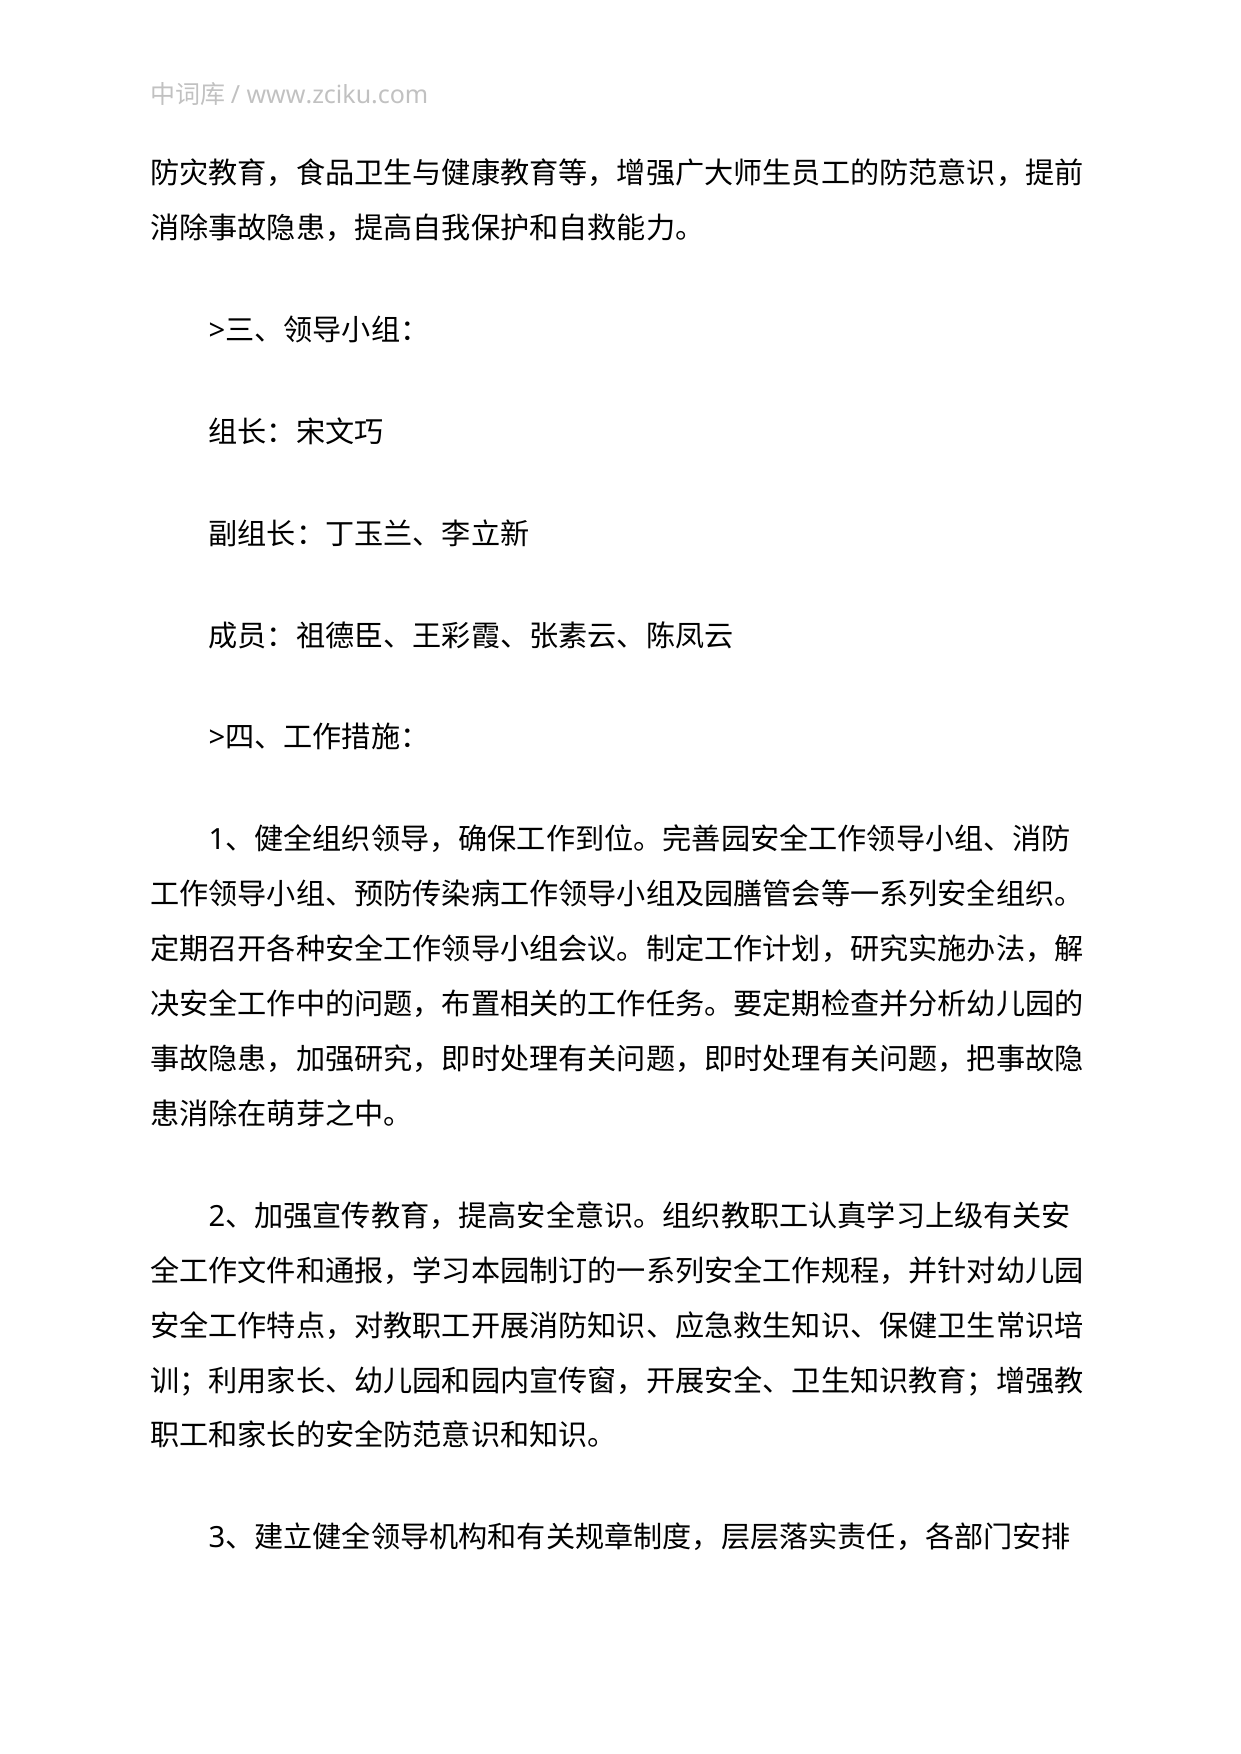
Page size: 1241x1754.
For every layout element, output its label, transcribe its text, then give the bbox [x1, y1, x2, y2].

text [150, 1514, 1090, 1556]
text 副组长：丁玉兰、李立新 [150, 510, 1090, 553]
text >三、领导小组： [150, 307, 1090, 349]
text 成员：祖德臣、王彩霞、张素云、陈凤云 [150, 612, 1090, 654]
text 组长：宋文巧 [150, 409, 1090, 451]
text 2、加强宣传教育，提高安全意识。组织教职工认真学习上级有关安全工作文件和通报，学习本园制订的一系列安全工作规程，并针对幼儿园安全工作特点，对教职工开展消防知识、应急救生知识、保健卫生常识培训；利用家长、幼儿园和园内宣传窗，开展安全、卫生知识教育；增强教职工和家长的安全防范意识和知识。 [150, 1192, 1090, 1454]
text >四、工作措施： [150, 714, 1090, 756]
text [150, 150, 1090, 247]
text 1、健全组织领导，确保工作到位。完善园安全工作领导小组、消防工作领导小组、预防传染病工作领导小组及园膳管会等一系列安全组织。定期召开各种安全工作领导小组会议。制定工作计划，研究实施办法，解决安全工作中的问题，布置相关的工作任务。要定期检查并分析幼儿园的事故隐患，加强研究，即时处理有关问题，即时处理有关问题，把事故隐患消除在萌芽之中。 [150, 816, 1090, 1133]
